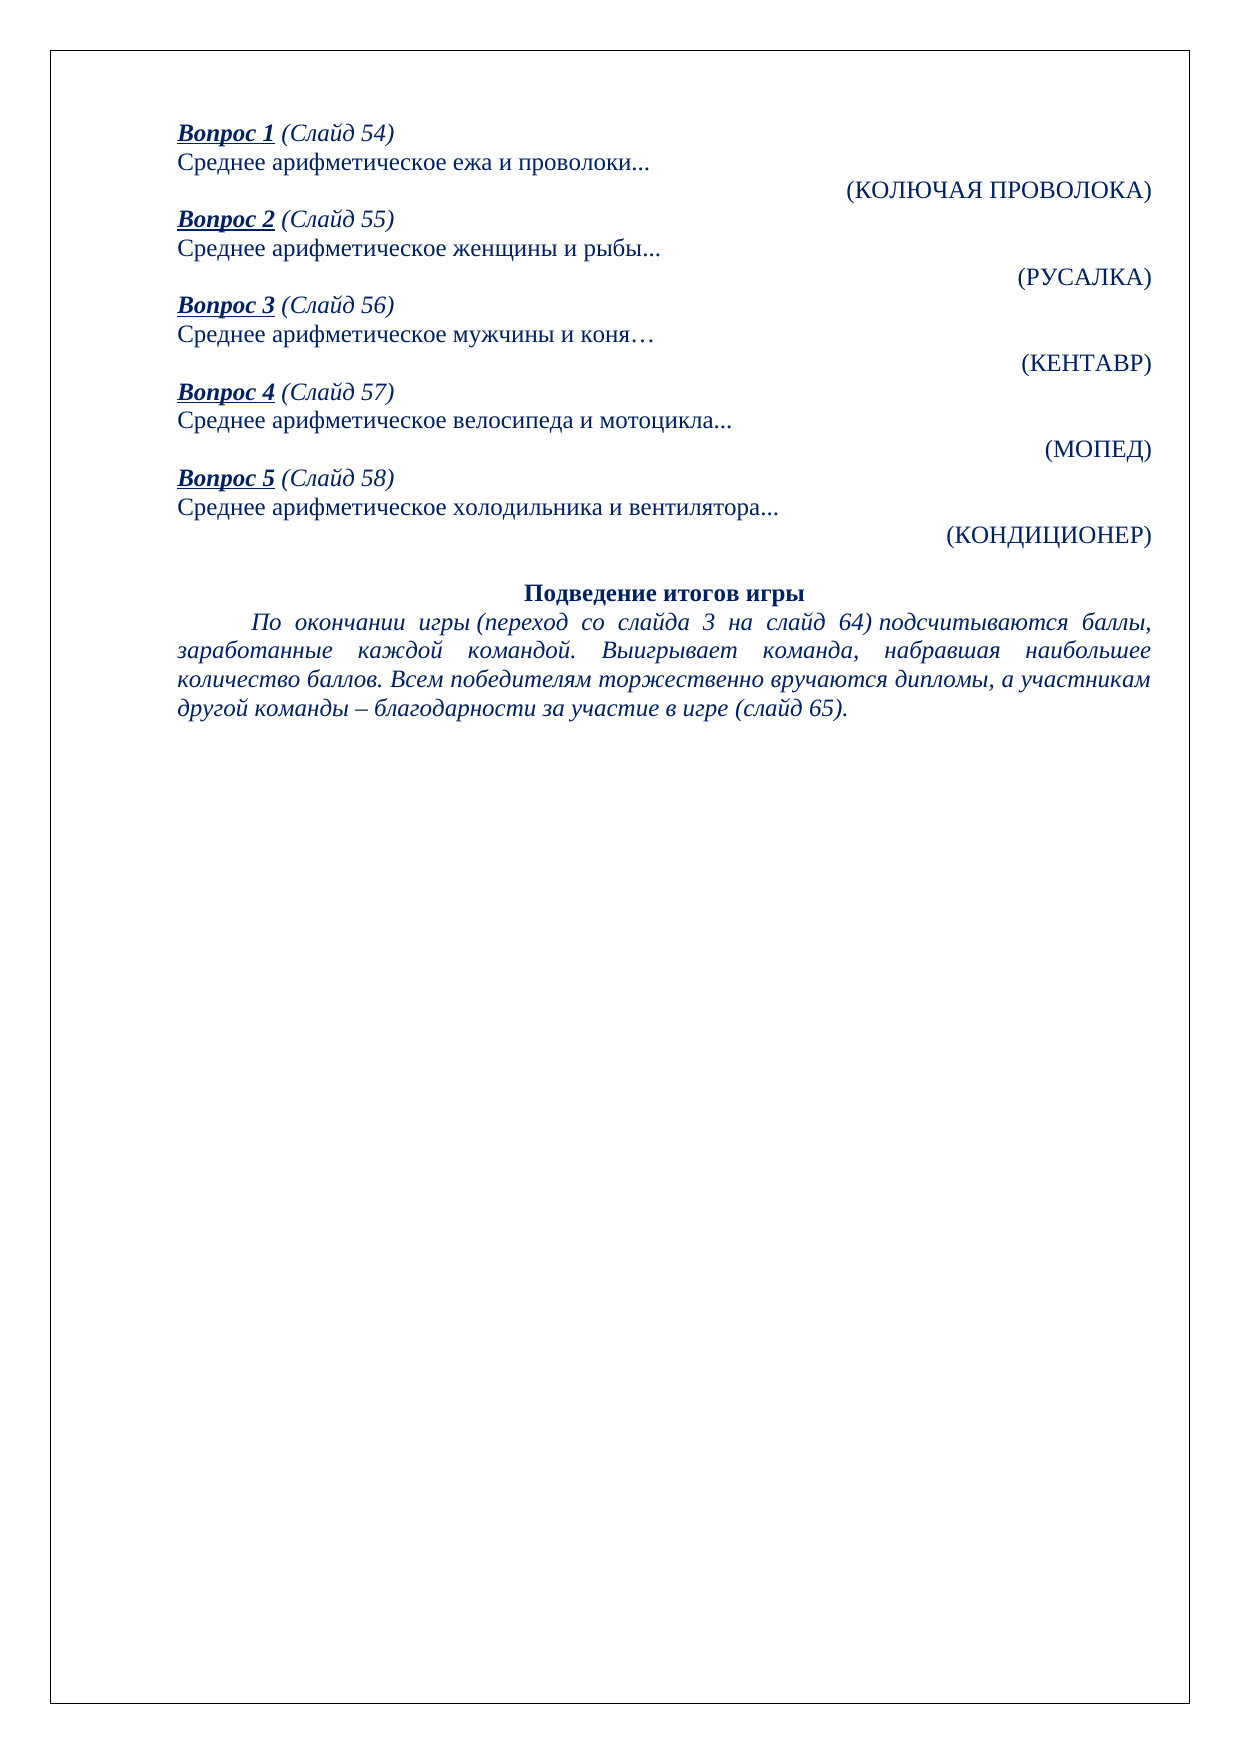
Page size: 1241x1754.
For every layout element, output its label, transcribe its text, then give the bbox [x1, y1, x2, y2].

text Среднее арифметическое мужчины и коня… [177, 319, 1152, 348]
text Вопрос 4 (Слайд 57) [177, 377, 1152, 406]
text (РУСАЛКА) [177, 262, 1152, 291]
text Вопрос 5 (Слайд 58) [177, 463, 1152, 492]
text (КЕНТАВР) [177, 348, 1152, 377]
text Подведение итогов игры [177, 578, 1152, 607]
text (КОНДИЦИОНЕР) [177, 521, 1152, 549]
text Вопрос 1 (Слайд 54) [177, 118, 1152, 147]
text Вопрос 3 (Слайд 56) [177, 291, 1152, 319]
text Среднее арифметическое ежа и проволоки... [177, 147, 1152, 176]
text Среднее арифметическое велосипеда и мотоцикла... [177, 406, 1152, 434]
text (КОЛЮЧАЯ ПРОВОЛОКА) [177, 176, 1152, 204]
text (МОПЕД) [177, 434, 1152, 463]
text Среднее арифметическое женщины и рыбы... [177, 233, 1152, 262]
text Среднее арифметическое холодильника и вентилятора... [177, 492, 1152, 521]
text Вопрос 2 (Слайд 55) [177, 204, 1152, 233]
text По окончании игры (переход со слайда 3 на слайд 64) подсчитываются баллы, заработанные каждой командой. Выигрывает команда, набравшая наибольшее количество баллов. Всем победителям торжественно вручаются дипломы, а участникам другой команды – благодарности за участие в игре (слайд 65). [177, 607, 1152, 722]
